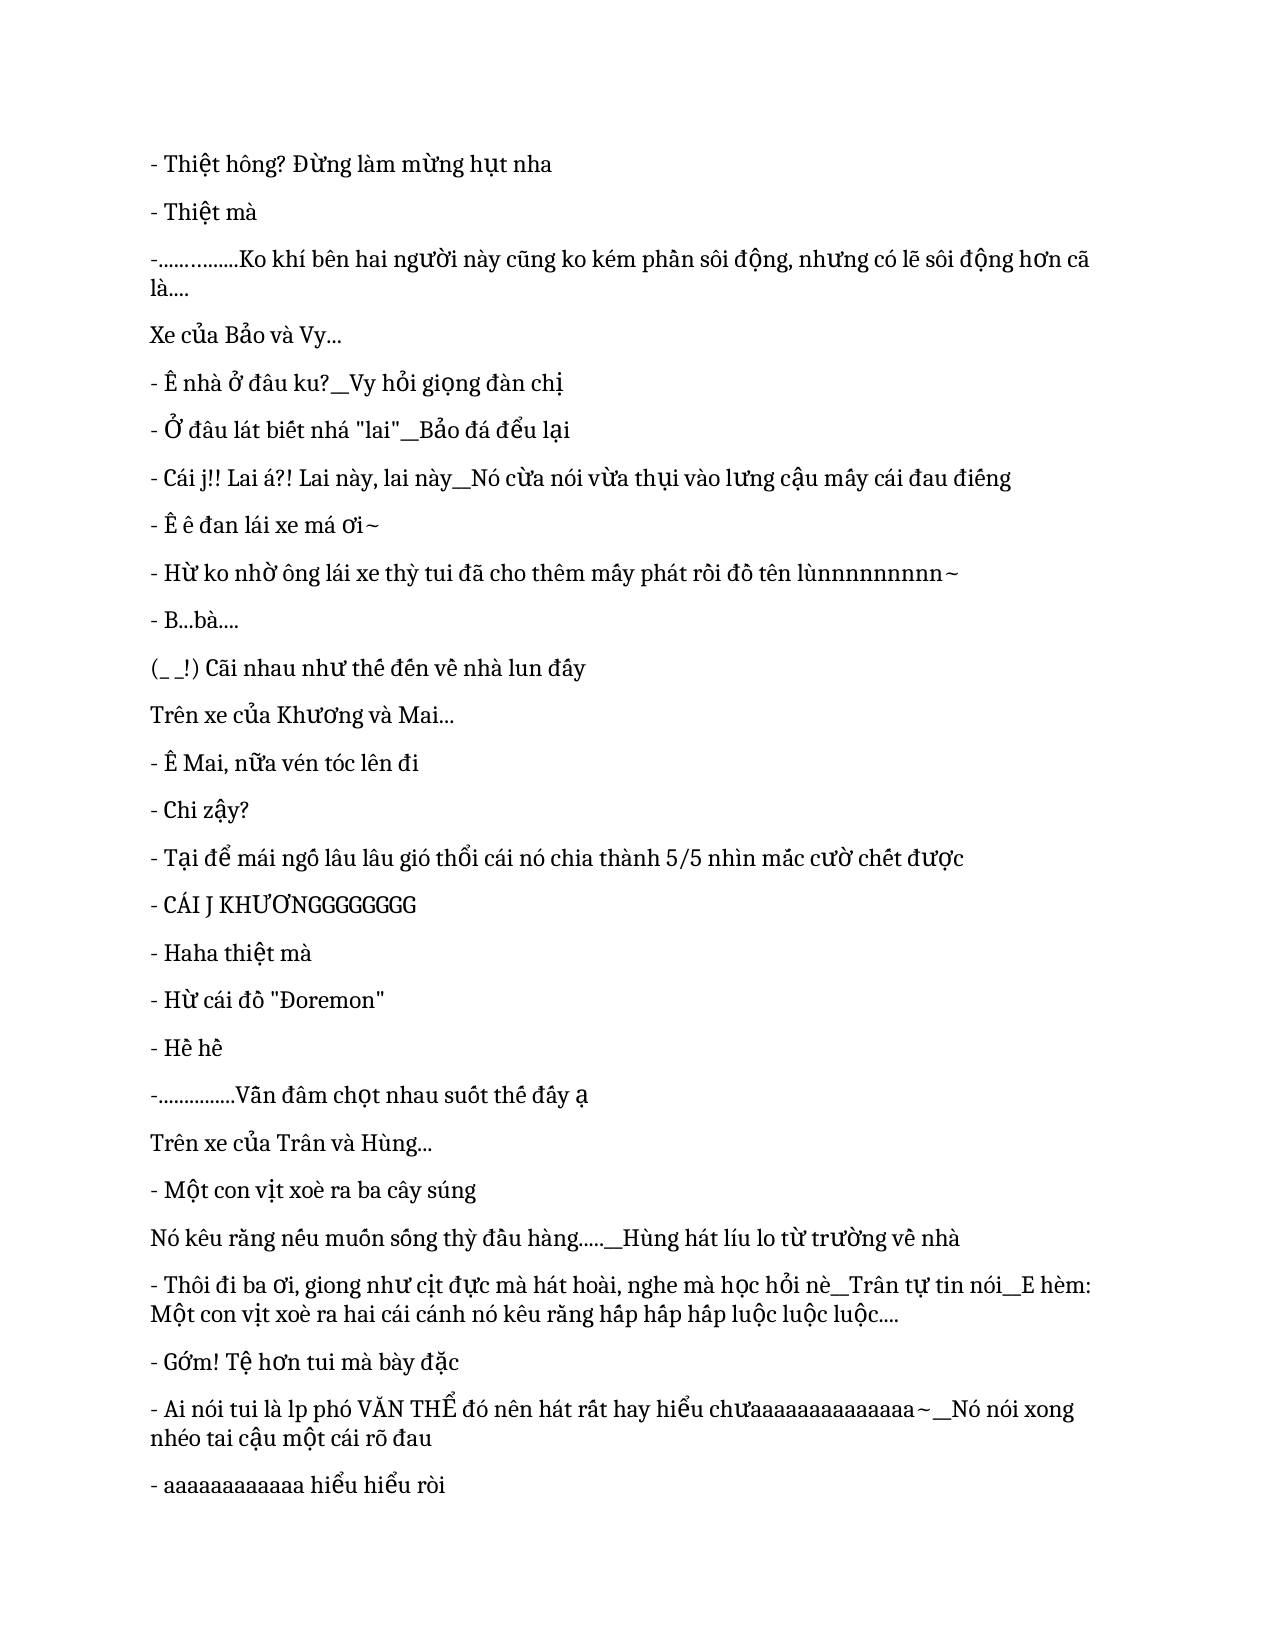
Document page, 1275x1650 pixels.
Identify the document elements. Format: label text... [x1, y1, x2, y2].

text - Thiệt hông? Đừng làm mừng hụt nha [150, 150, 1125, 179]
text - Hừ ko nhờ ông lái xe thỳ tui đã cho thêm mấy phát rồi đồ tên lùnnnnnnnnn~ [150, 559, 1125, 587]
text - Tại để mái ngố lâu lâu gió thổi cái nó chia thành 5/5 nhìn mắc cườ chết được [150, 844, 1125, 872]
text - Ê Mai, nữa vén tóc lên đi [150, 749, 1125, 777]
text (_ _!) Cãi nhau như thế đến về nhà lun đấy [150, 654, 1125, 682]
text - Một con vịt xoè ra ba cây súng [150, 1176, 1125, 1205]
text - Thôi đi ba ơi, giong như cịt đực mà hát hoài, nghe mà học hỏi nè__Trân tự tin nói__E hèm: Một con vịt xoè ra hai cái cánh nó kêu rằng hấp hấp hấp luộc luộc luộc.... [150, 1271, 1125, 1329]
text Xe của Bảo và Vy... [150, 321, 1125, 350]
text - Hừ cái đồ "Đoremon" [150, 986, 1125, 1015]
text - Ở đâu lát biết nhá "lai"__Bảo đá đểu lại [150, 416, 1125, 445]
text - Cái j!! Lai á?! Lai này, lai này__Nó cừa nói vừa thụi vào lưng cậu mấy cái đau điếng [150, 464, 1125, 492]
text Nó kêu rằng nếu muốn sống thỳ đầu hàng.....__Hùng hát líu lo từ trường về nhà [150, 1224, 1125, 1252]
text - Ê nhà ở đâu ku?__Vy hỏi giọng đàn chị [150, 369, 1125, 397]
text -...............Vẫn đâm chọt nhau suốt thế đấy ạ [150, 1081, 1125, 1110]
text Trên xe của Trân và Hùng... [150, 1129, 1125, 1157]
text - Hề hề [150, 1034, 1125, 1062]
text - B...bà.... [150, 606, 1125, 635]
text Trên xe của Khương và Mai... [150, 701, 1125, 730]
text -......…......Ko khí bên hai người này cũng ko kém phần sôi động, nhưng có lẽ sôi động hơn cã là.... [150, 245, 1125, 302]
text - Haha thiệt mà [150, 939, 1125, 967]
text - aaaaaaaaaaaa hiểu hiểu ròi [150, 1471, 1125, 1500]
text - Ê ê đan lái xe má ơi~ [150, 511, 1125, 540]
text - Thiệt mà [150, 197, 1125, 226]
text - Gớm! Tệ hơn tui mà bày đặc [150, 1347, 1125, 1376]
text - Ai nói tui là lp phó VĂN THỂ đó nên hát rất hay hiểu chưaaaaaaaaaaaaaa~__Nó nói xong nhéo tai cậu một cái rõ đau [150, 1395, 1125, 1452]
text - Chi zậy? [150, 796, 1125, 825]
text - CÁI J KHƯƠNGGGGGGGG [150, 891, 1125, 920]
